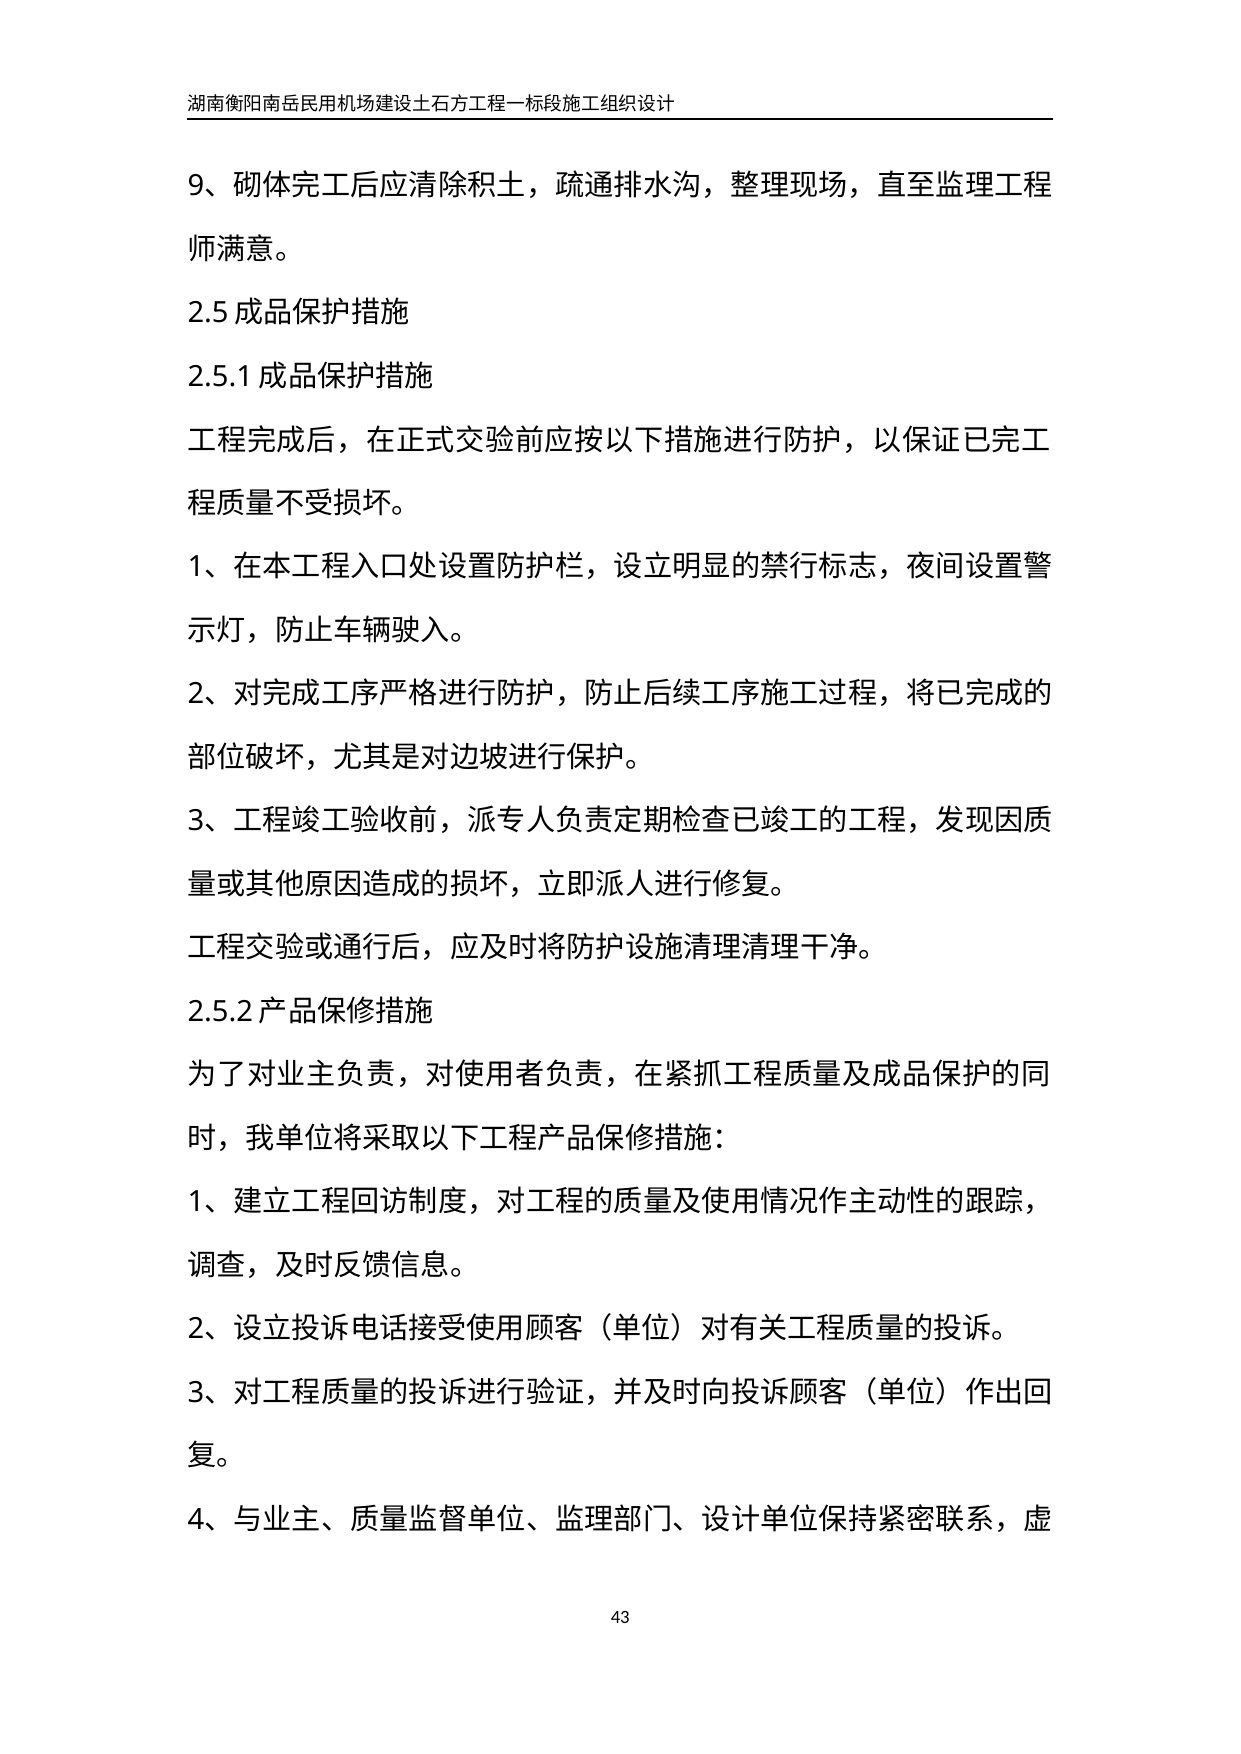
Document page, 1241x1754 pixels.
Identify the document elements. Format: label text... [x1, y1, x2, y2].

text 1、在本工程入口处设置防护栏，设立明显的禁行标志，夜间设置警示灯，防止车辆驶入。 [187, 543, 1053, 649]
text 2、设立投诉电话接受使用顾客（单位）对有关工程质量的投诉。 [187, 1305, 1053, 1347]
text 2.5.2产品保修措施 [187, 987, 1053, 1030]
text 3、工程竣工验收前，派专人负责定期检查已竣工的工程，发现因质量或其他原因造成的损坏，立即派人进行修复。 [187, 797, 1053, 903]
text 1、建立工程回访制度，对工程的质量及使用情况作主动性的跟踪，调查，及时反馈信息。 [187, 1178, 1053, 1283]
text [187, 1495, 1053, 1538]
text 9、砌体完工后应清除积土，疏通排水沟，整理现场，直至监理工程师满意。 [187, 162, 1053, 268]
text 3、对工程质量的投诉进行验证，并及时向投诉顾客（单位）作出回复。 [187, 1368, 1053, 1474]
text 2、对完成工序严格进行防护，防止后续工序施工过程，将已完成的部位破坏，尤其是对边坡进行保护。 [187, 670, 1053, 776]
text 2.5.1成品保护措施 [187, 352, 1053, 395]
text 2.5成品保护措施 [187, 289, 1053, 331]
text 工程交验或通行后，应及时将防护设施清理清理干净。 [187, 924, 1053, 966]
text 工程完成后，在正式交验前应按以下措施进行防护，以保证已完工程质量不受损坏。 [187, 416, 1053, 522]
text 为了对业主负责，对使用者负责，在紧抓工程质量及成品保护的同时，我单位将采取以下工程产品保修措施： [187, 1051, 1053, 1157]
